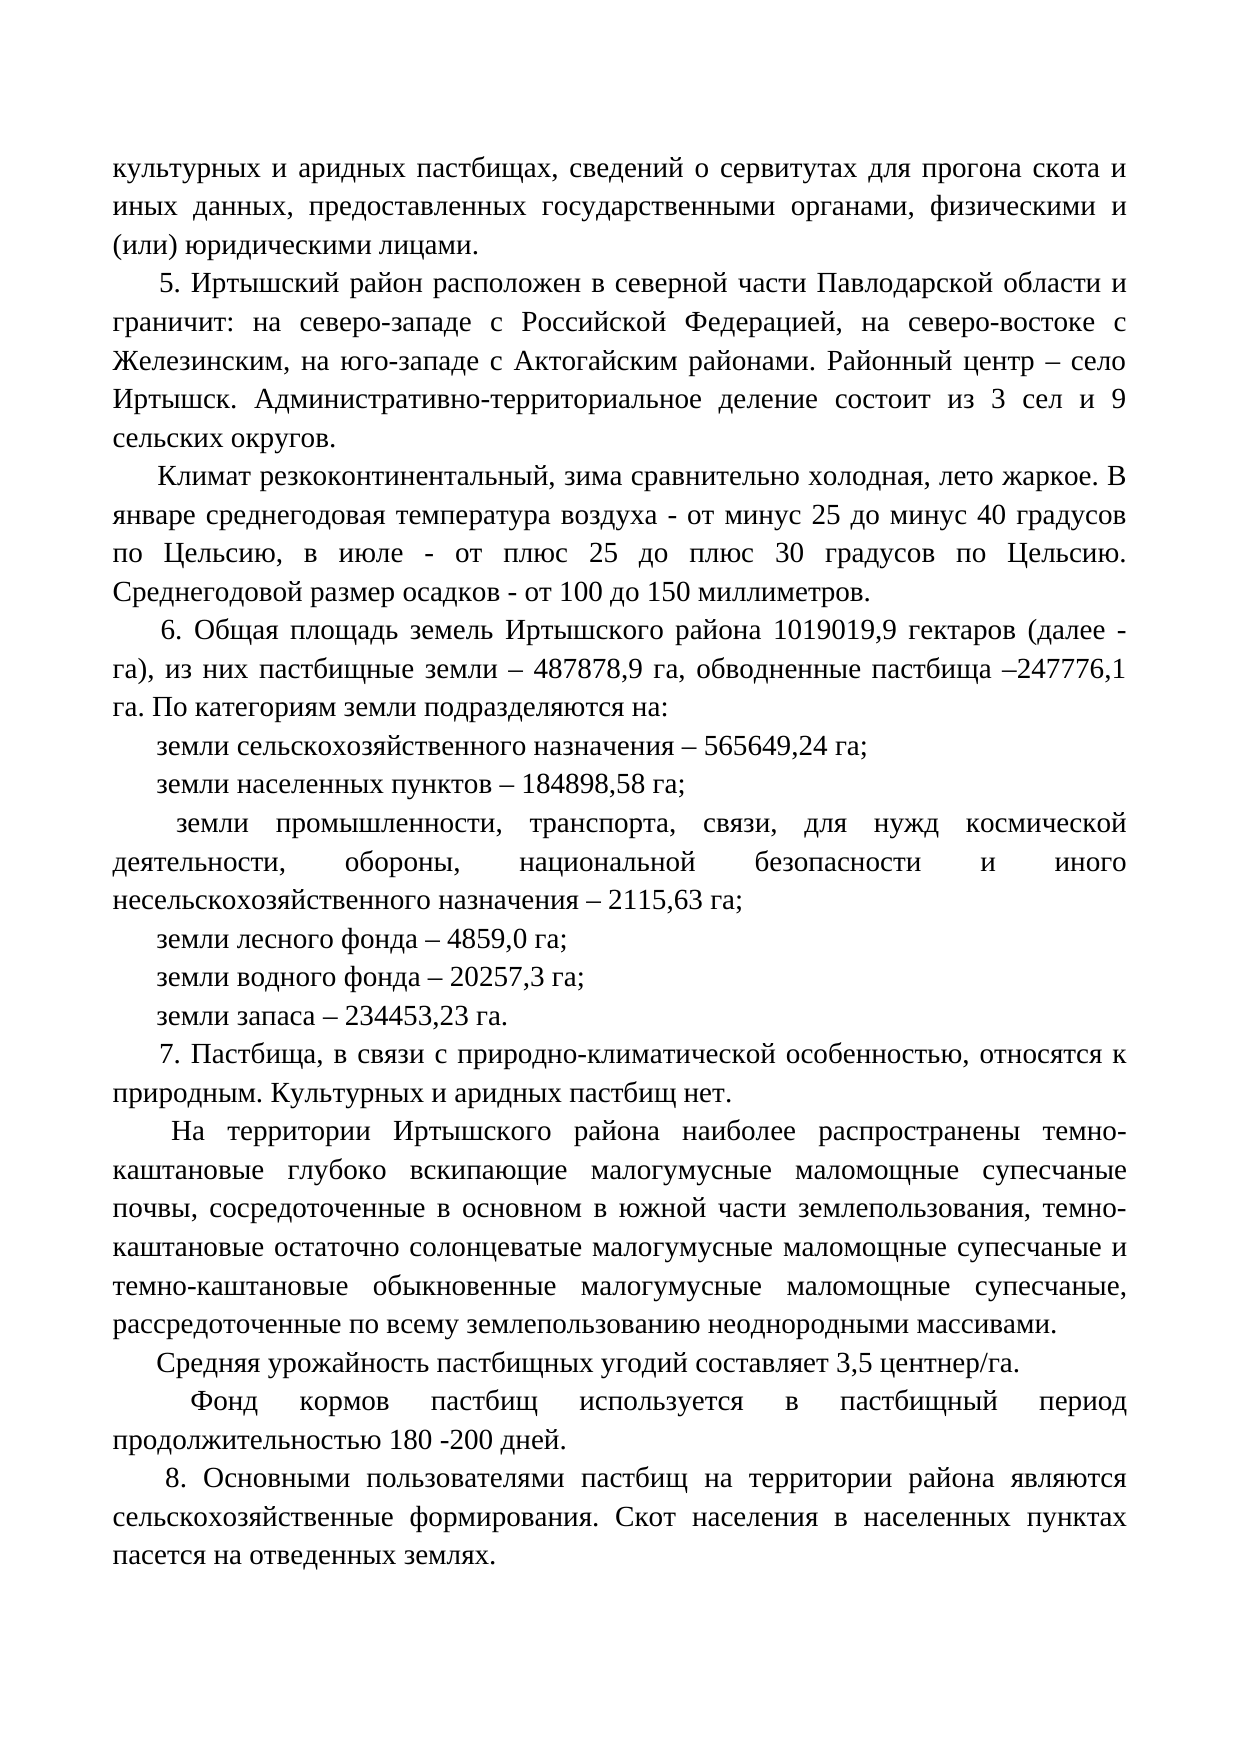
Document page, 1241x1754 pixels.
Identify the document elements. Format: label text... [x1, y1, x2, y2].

text Средняя урожайность пастбищных угодий составляет 3,5 центнер/га. [112, 1345, 1128, 1378]
text земли запаса – 234453,23 га. [112, 998, 1128, 1031]
text земли населенных пунктов – 184898,58 га; [112, 767, 1128, 800]
text 8. Основными пользователями пастбищ на территории района являются сельскохозяйственные формирования. Скот населения в населенных пунктах пасется на отведенных землях. [112, 1460, 1128, 1571]
text 5. Иртышский район расположен в северной части Павлодарской области и граничит: на северо-западе с Российской Федерацией, на северо-востоке с Железинским, на юго-западе с Актогайским районами. Районный центр – село Иртышск. Административно-территориальное деление состоит из 3 сел и 9 сельских округов. [112, 266, 1128, 453]
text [112, 150, 1128, 261]
text земли промышленности, транспорта, связи, для нужд космической деятельности, обороны, национальной безопасности и иного несельскохозяйственного назначения – 2115,63 га; [112, 805, 1128, 916]
text 7. Пастбища, в связи с природно-климатической особенностью, относятся к природным. Культурных и аридных пастбищ нет. [112, 1036, 1128, 1108]
text На территории Иртышского района наиболее распространены темно-каштановые глубоко вскипающие малогумусные маломощные супесчаные почвы, сосредоточенные в основном в южной части землепользования, темно-каштановые остаточно солонцеватые малогумусные маломощные супесчаные и темно-каштановые обыкновенные малогумусные маломощные супесчаные, рассредоточенные по всему землепользованию неоднородными массивами. [112, 1113, 1128, 1340]
text Климат резкоконтинентальный, зима сравнительно холодная, лето жаркое. В январе среднегодовая температура воздуха - от минус 25 до минус 40 градусов по Цельсию, в июле - от плюс 25 до плюс 30 градусов по Цельсию. Среднегодовой размер осадков - от 100 до 150 миллиметров. [112, 458, 1128, 607]
text Фонд кормов пастбищ используется в пастбищный период продолжительностью 180 -200 дней. [112, 1383, 1128, 1455]
text 6. Общая площадь земель Иртышского района 1019019,9 гектаров (далее - га), из них пастбищные земли – 487878,9 га, обводненные пастбища –247776,1 га. По категориям земли подразделяются на: [112, 612, 1128, 723]
text земли сельскохозяйственного назначения – 565649,24 га; [112, 728, 1128, 762]
text земли водного фонда – 20257,3 га; [112, 959, 1128, 993]
text земли лесного фонда – 4859,0 га; [112, 921, 1128, 954]
